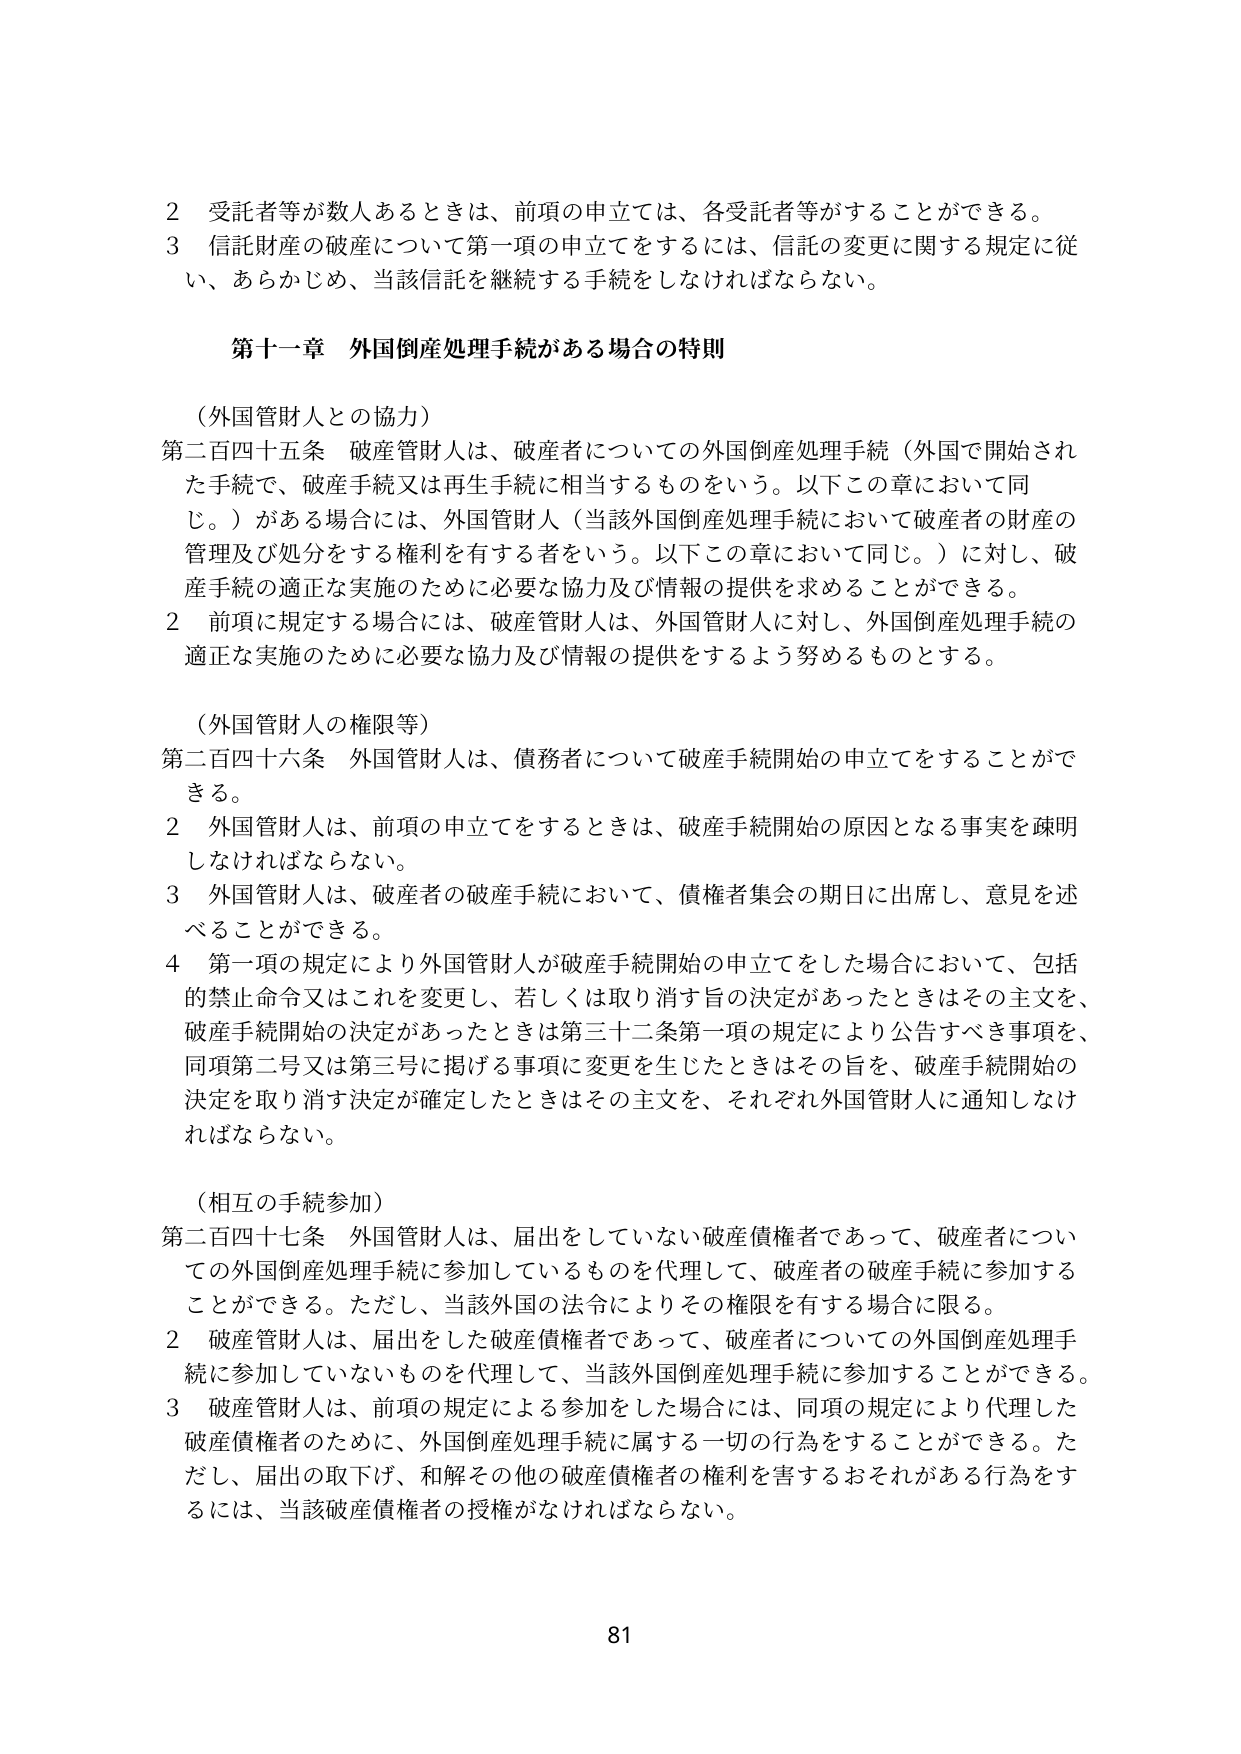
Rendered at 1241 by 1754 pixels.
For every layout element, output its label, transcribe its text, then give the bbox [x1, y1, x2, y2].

text （外国管財人との協力） [184, 399, 1079, 433]
text ３ 信託財産の破産について第一項の申立てをするには、信託の変更に関する規定に従い、あらかじめ、当該信託を継続する手続をしなければならない。 [161, 228, 1079, 296]
text 第二百四十五条 破産管財人は、破産者についての外国倒産処理手続（外国で開始された手続で、破産手続又は再生手続に相当するものをいう。以下この章において同じ。）がある場合には、外国管財人（当該外国倒産処理手続において破産者の財産の管理及び処分をする権利を有する者をいう。以下この章において同じ。）に対し、破産手続の適正な実施のために必要な協力及び情報の提供を求めることができる。 [161, 433, 1079, 604]
text ２ 受託者等が数人あるときは、前項の申立ては、各受託者等がすることができる。 [161, 194, 1079, 228]
text （相互の手続参加） [184, 1184, 1079, 1219]
text ２ 前項に規定する場合には、破産管財人は、外国管財人に対し、外国倒産処理手続の適正な実施のために必要な協力及び情報の提供をするよう努めるものとする。 [161, 604, 1079, 672]
text 第二百四十七条 外国管財人は、届出をしていない破産債権者であって、破産者についての外国倒産処理手続に参加しているものを代理して、破産者の破産手続に参加することができる。ただし、当該外国の法令によりその権限を有する場合に限る。 [161, 1219, 1079, 1321]
text ２ 外国管財人は、前項の申立てをするときは、破産手続開始の原因となる事実を疎明しなければならない。 [161, 809, 1079, 877]
text ４ 第一項の規定により外国管財人が破産手続開始の申立てをした場合において、包括的禁止命令又はこれを変更し、若しくは取り消す旨の決定があったときはその主文を、破産手続開始の決定があったときは第三十二条第一項の規定により公告すべき事項を、同項第二号又は第三号に掲げる事項に変更を生じたときはその旨を、破産手続開始の決定を取り消す決定が確定したときはその主文を、それぞれ外国管財人に通知しなければならない。 [161, 945, 1079, 1150]
text ３ 破産管財人は、前項の規定による参加をした場合には、同項の規定により代理した破産債権者のために、外国倒産処理手続に属する一切の行為をすることができる。ただし、届出の取下げ、和解その他の破産債権者の権利を害するおそれがある行為をするには、当該破産債権者の授権がなければならない。 [161, 1389, 1079, 1526]
text 第二百四十六条 外国管財人は、債務者について破産手続開始の申立てをすることができる。 [161, 740, 1079, 809]
text （外国管財人の権限等） [184, 706, 1079, 740]
text ２ 破産管財人は、届出をした破産債権者であって、破産者についての外国倒産処理手続に参加していないものを代理して、当該外国倒産処理手続に参加することができる。 [161, 1321, 1079, 1389]
text 第十一章 外国倒産処理手続がある場合の特則 [230, 330, 1079, 364]
text ３ 外国管財人は、破産者の破産手続において、債権者集会の期日に出席し、意見を述べることができる。 [161, 877, 1079, 945]
